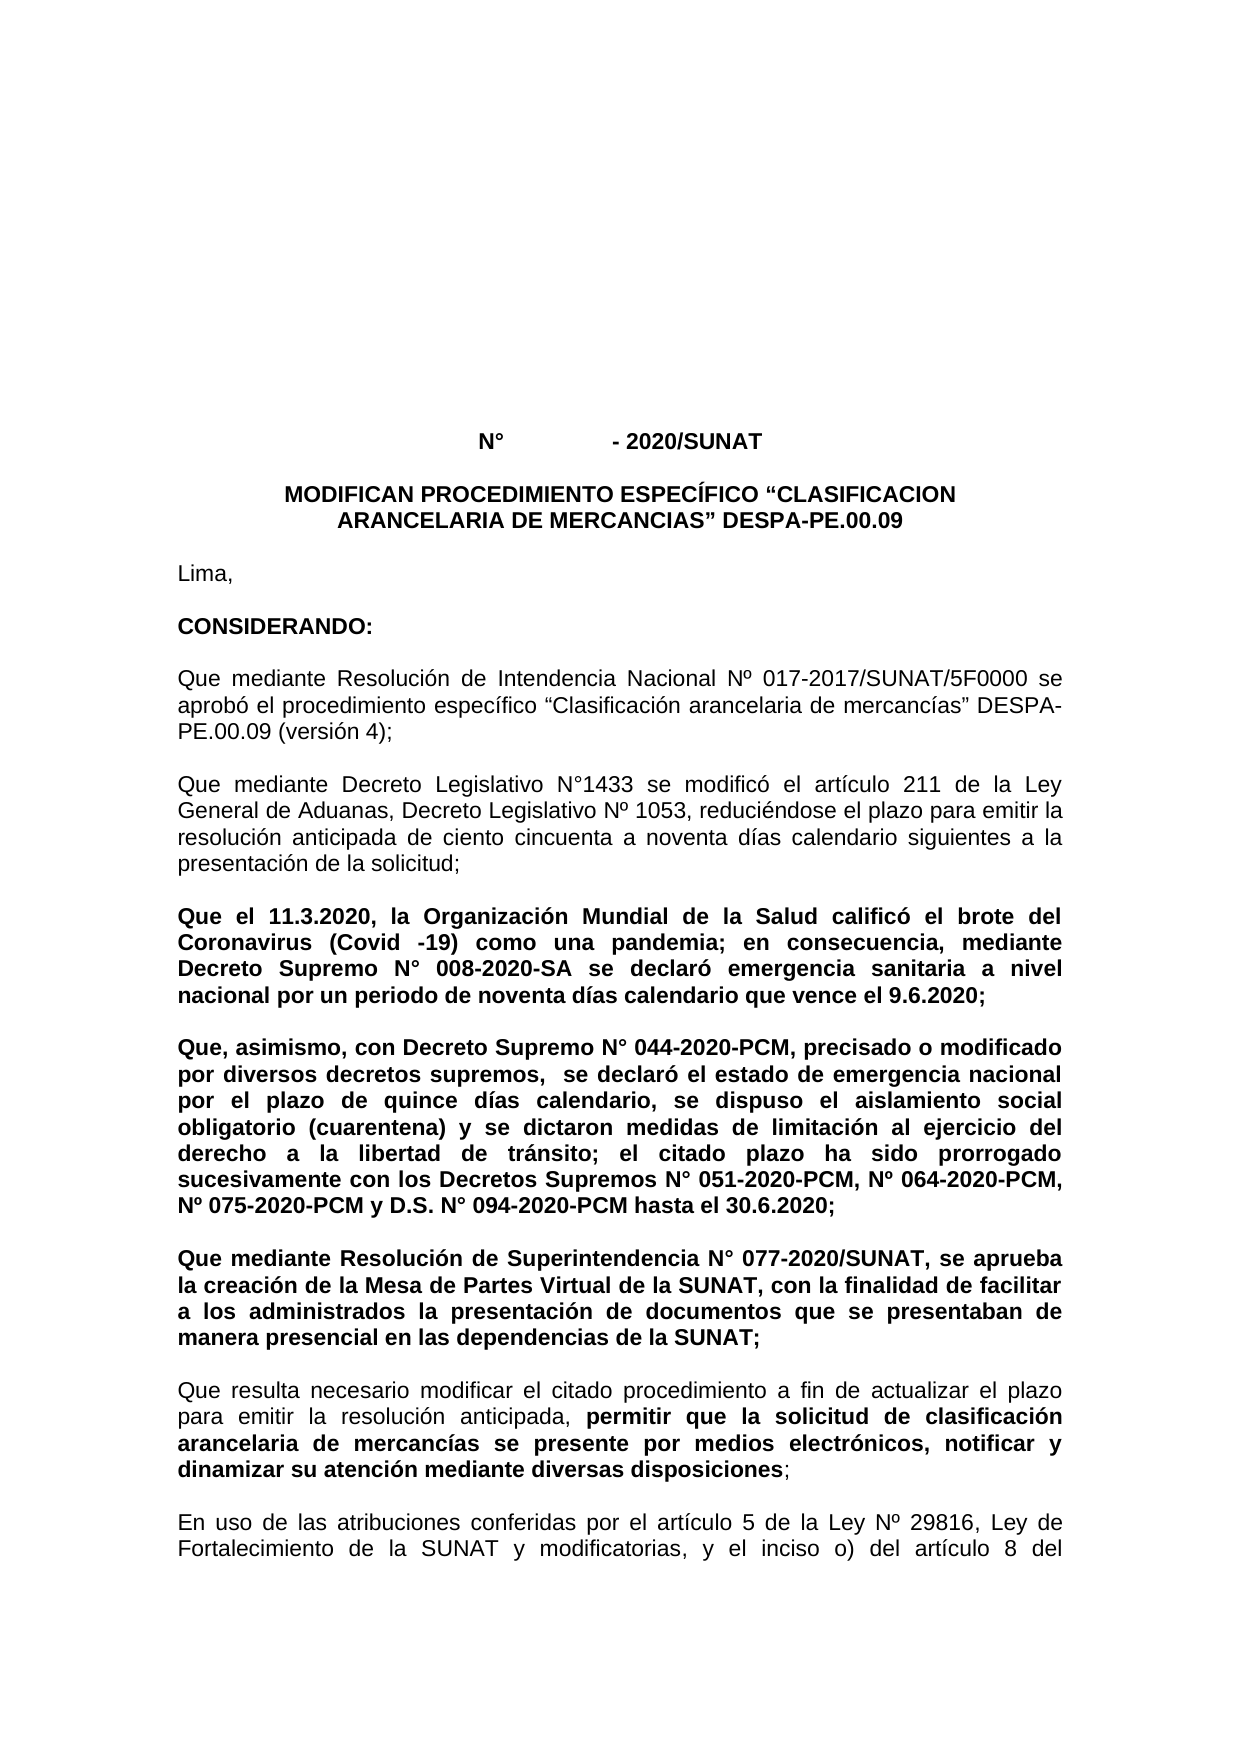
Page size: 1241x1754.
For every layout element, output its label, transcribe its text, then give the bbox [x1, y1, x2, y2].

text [177, 1509, 1063, 1561]
text Lima, [177, 560, 1056, 586]
text Que mediante Decreto Legislativo N°1433 se modificó el artículo 211 de la Ley General de Aduanas, Decreto Legislativo Nº 1053, reduciéndose el plazo para emitir la resolución anticipada de ciento cincuenta a noventa días calendario siguientes a la presentación de la solicitud; [177, 771, 1063, 876]
text Que el 11.3.2020, la Organización Mundial de la Salud calificó el brote del Coronavirus (Covid -19) como una pandemia; en consecuencia, mediante Decreto Supremo N° 008-2020-SA se declaró emergencia sanitaria a nivel nacional por un periodo de noventa días calendario que vence el 9.6.2020; [177, 903, 1063, 1008]
text N° - 2020/SUNAT [177, 428, 1063, 454]
text Que mediante Resolución de Intendencia Nacional Nº 017-2017/SUNAT/5F0000 se aprobó el procedimiento específico “Clasificación arancelaria de mercancías” DESPA-PE.00.09 (versión 4); [177, 665, 1063, 744]
text CONSIDERANDO: [177, 613, 1056, 639]
text ARANCELARIA DE MERCANCIAS” DESPA-PE.00.09 [177, 507, 1063, 534]
text Que mediante Resolución de Superintendencia N° 077-2020/SUNAT, se aprueba la creación de la Mesa de Partes Virtual de la SUNAT, con la finalidad de facilitar a los administrados la presentación de documentos que se presentaban de manera presencial en las dependencias de la SUNAT; [177, 1245, 1063, 1351]
text Que resulta necesario modificar el citado procedimiento a fin de actualizar el plazo para emitir la resolución anticipada, permitir que la solicitud de clasificación arancelaria de mercancías se presente por medios electrónicos, notificar y dinamizar su atención mediante diversas disposiciones; [177, 1377, 1063, 1482]
text MODIFICAN PROCEDIMIENTO ESPECÍFICO “CLASIFICACION [177, 481, 1063, 507]
text Que, asimismo, con Decreto Supremo N° 044-2020-PCM, precisado o modificado por diversos decretos supremos, se declaró el estado de emergencia nacional por el plazo de quince días calendario, se dispuso el aislamiento social obligatorio (cuarentena) y se dictaron medidas de limitación al ejercicio del derecho a la libertad de tránsito; el citado plazo ha sido prorrogado sucesivamente con los Decretos Supremos N° 051-2020-PCM, Nº 064-2020-PCM, Nº 075-2020-PCM y D.S. N° 094-2020-PCM hasta el 30.6.2020; [177, 1034, 1063, 1219]
